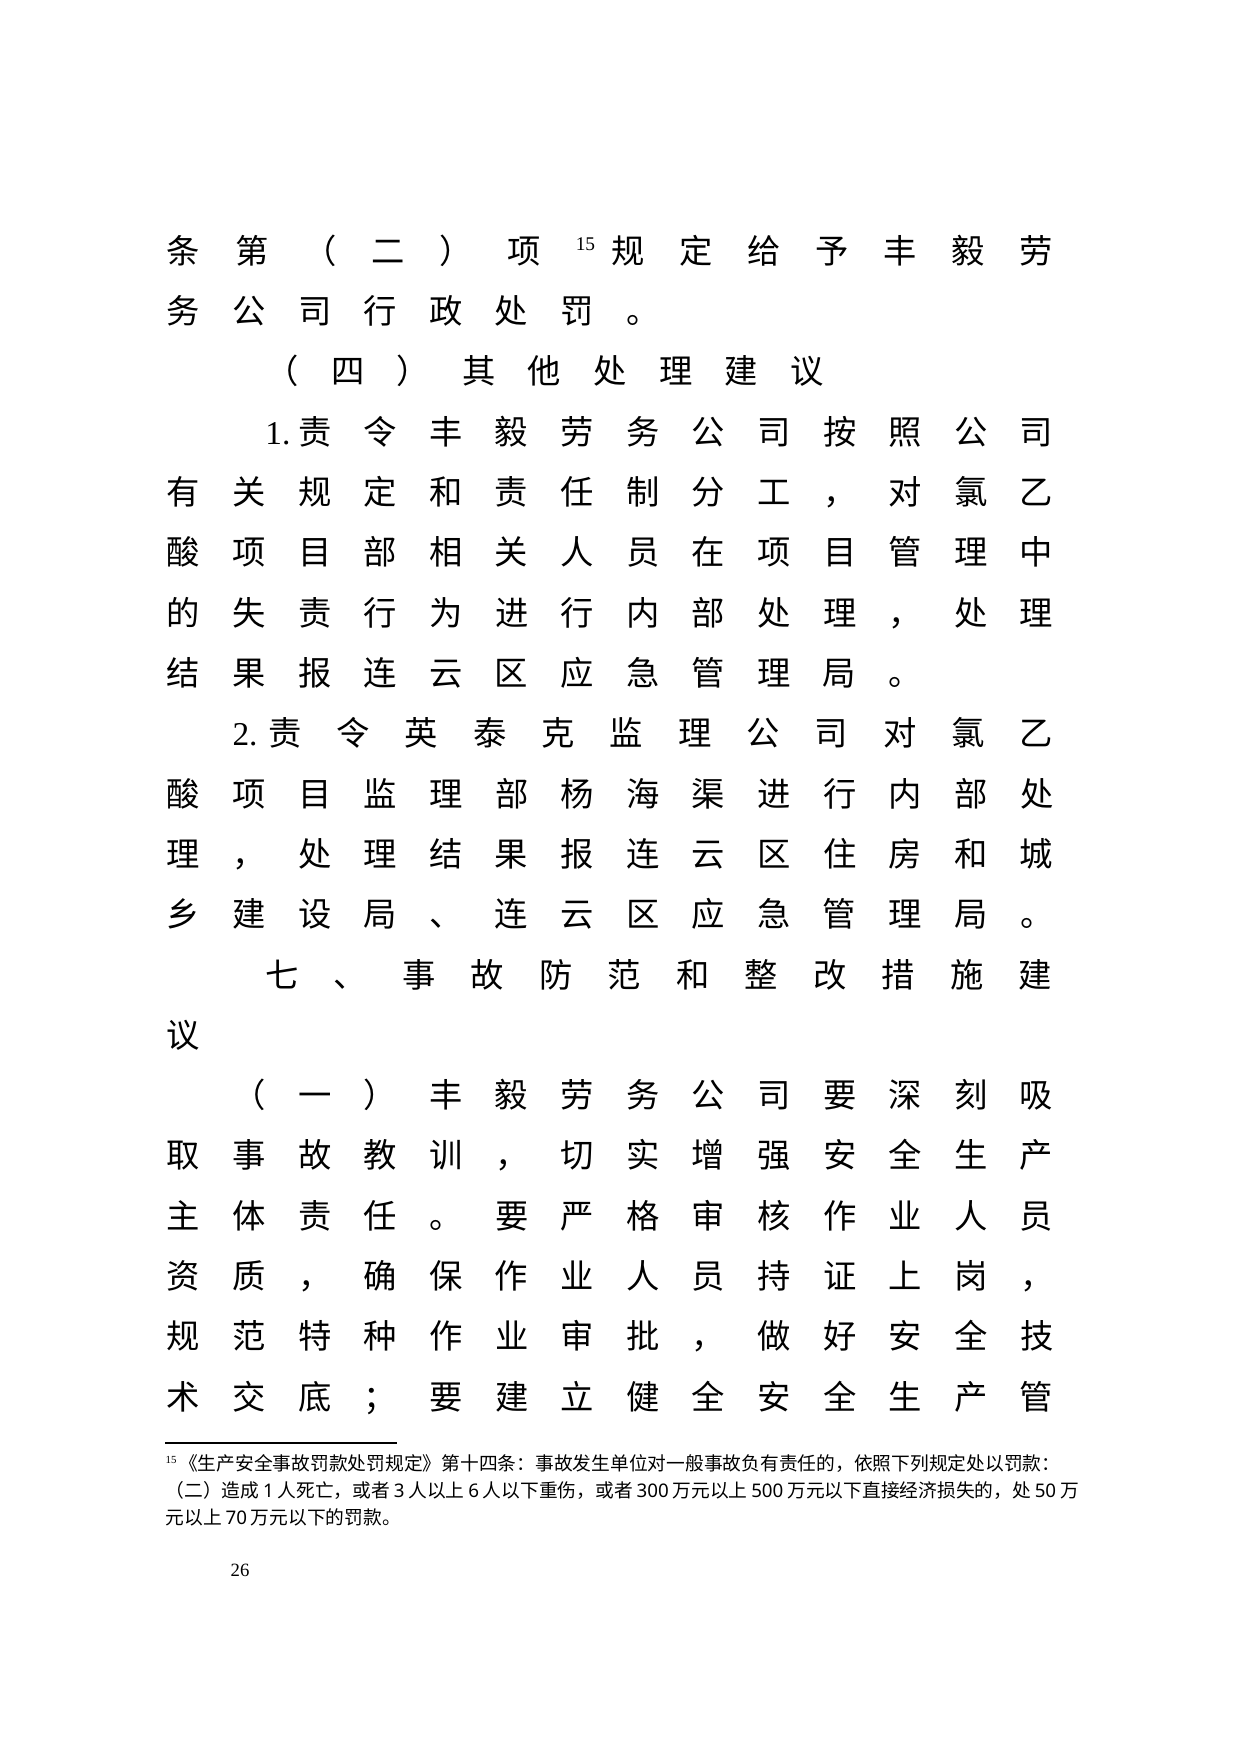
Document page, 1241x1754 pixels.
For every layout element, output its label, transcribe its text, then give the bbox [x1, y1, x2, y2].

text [167, 218, 1085, 339]
text 1.责令丰毅劳务公司按照公司有关规定和责任制分工，对氯乙酸项目部相关人员在项目管理中的失责行为进行内部处理，处理结果报连云区应急管理局。 [167, 399, 1085, 701]
text （四）其他处理建议 [167, 339, 1085, 399]
text 七、事故防范和整改措施建议 [167, 942, 1085, 1063]
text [167, 1063, 1085, 1425]
text 2.责令英泰克监理公司对氯乙酸项目监理部杨海渠进行内部处理，处理结果报连云区住房和城乡建设局、连云区应急管理局。 [167, 701, 1085, 942]
